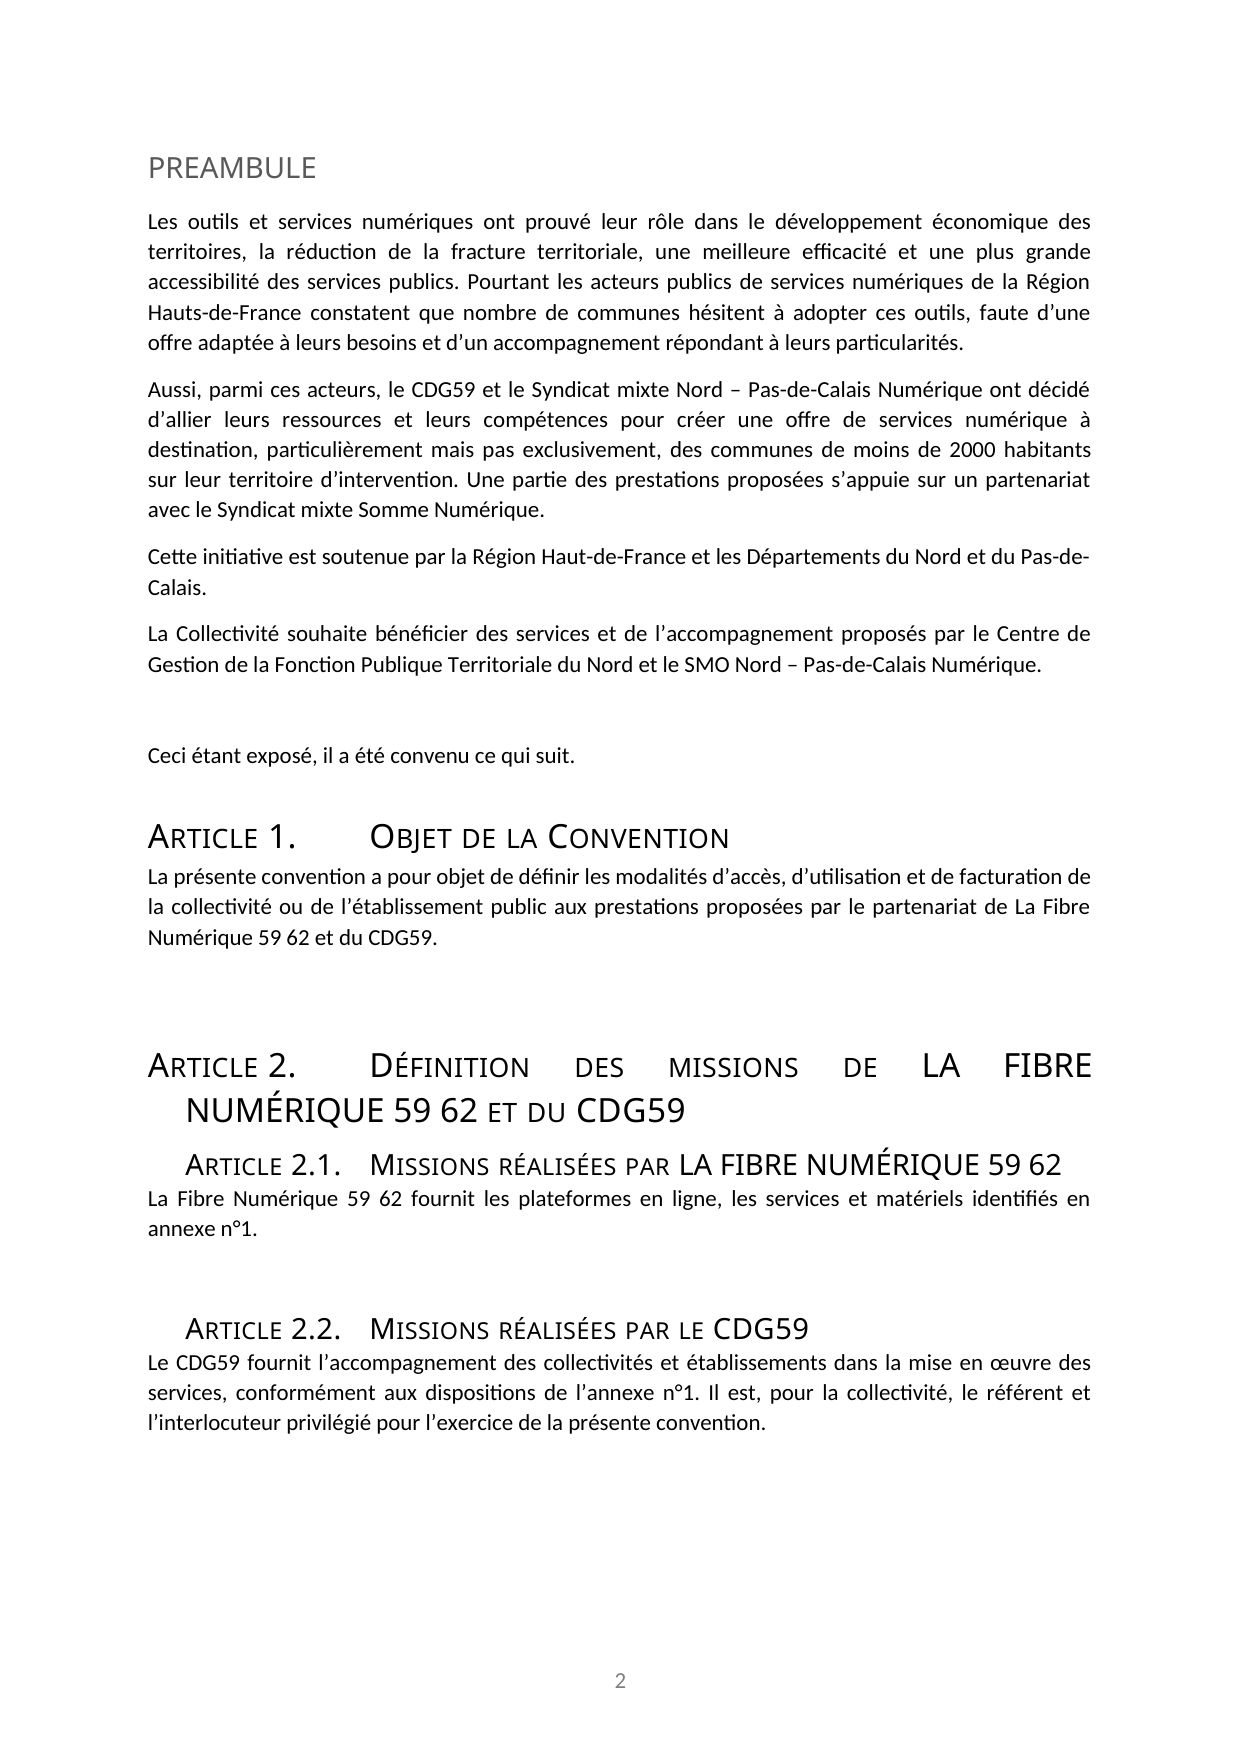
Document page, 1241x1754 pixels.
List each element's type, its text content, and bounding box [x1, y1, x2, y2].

text Ceci étant exposé, il a été convenu ce qui suit. [148, 741, 1093, 769]
subtitle Objet de la Convention [148, 813, 1093, 858]
subtitle Missions réalisées par le CDG59 [185, 1308, 1093, 1348]
text La Collectivité souhaite bénéficier des services et de l’accompagnement proposés par le Centre de Gestion de la Fonction Publique Territoriale du Nord et le SMO Nord – Pas-de-Calais Numérique. [148, 619, 1093, 678]
text La Fibre Numérique 59 62 fournit les plateformes en ligne, les services et matériels identifiés en annexe n°1. [148, 1184, 1093, 1243]
subtitle PREAMBULE [148, 148, 1093, 187]
text Les outils et services numériques ont prouvé leur rôle dans le développement économique des territoires, la réduction de la fracture territoriale, une meilleure efficacité et une plus grande accessibilité des services publics. Pourtant les acteurs publics de services numériques de la Région Hauts-de-France constatent que nombre de communes hésitent à adopter ces outils, faute d’une offre adaptée à leurs besoins et d’un accompagnement répondant à leurs particularités. [148, 207, 1093, 356]
subtitle Définition des missions de La Fibre Numérique 59 62 et du CDG59 [148, 1041, 1093, 1132]
text Le CDG59 fournit l’accompagnement des collectivités et établissements dans la mise en œuvre des services, conformément aux dispositions de l’annexe n°1. Il est, pour la collectivité, le référent et l’interlocuteur privilégié pour l’exercice de la présente convention. [148, 1348, 1093, 1436]
text Cette initiative est soutenue par la Région Haut-de-France et les Départements du Nord et du Pas-de-Calais. [148, 542, 1093, 601]
text Aussi, parmi ces acteurs, le CDG59 et le Syndicat mixte Nord – Pas-de-Calais Numérique ont décidé d’allier leurs ressources et leurs compétences pour créer une offre de services numérique à destination, particulièrement mais pas exclusivement, des communes de moins de 2000 habitants sur leur territoire d’intervention. Une partie des prestations proposées s’appuie sur un partenariat avec le Syndicat mixte Somme Numérique. [148, 375, 1093, 524]
text La présente convention a pour objet de définir les modalités d’accès, d’utilisation et de facturation de la collectivité ou de l’établissement public aux prestations proposées par le partenariat de La Fibre Numérique 59 62 et du CDG59. [148, 862, 1093, 951]
subtitle Missions réalisées par La Fibre Numérique 59 62 [185, 1145, 1093, 1184]
